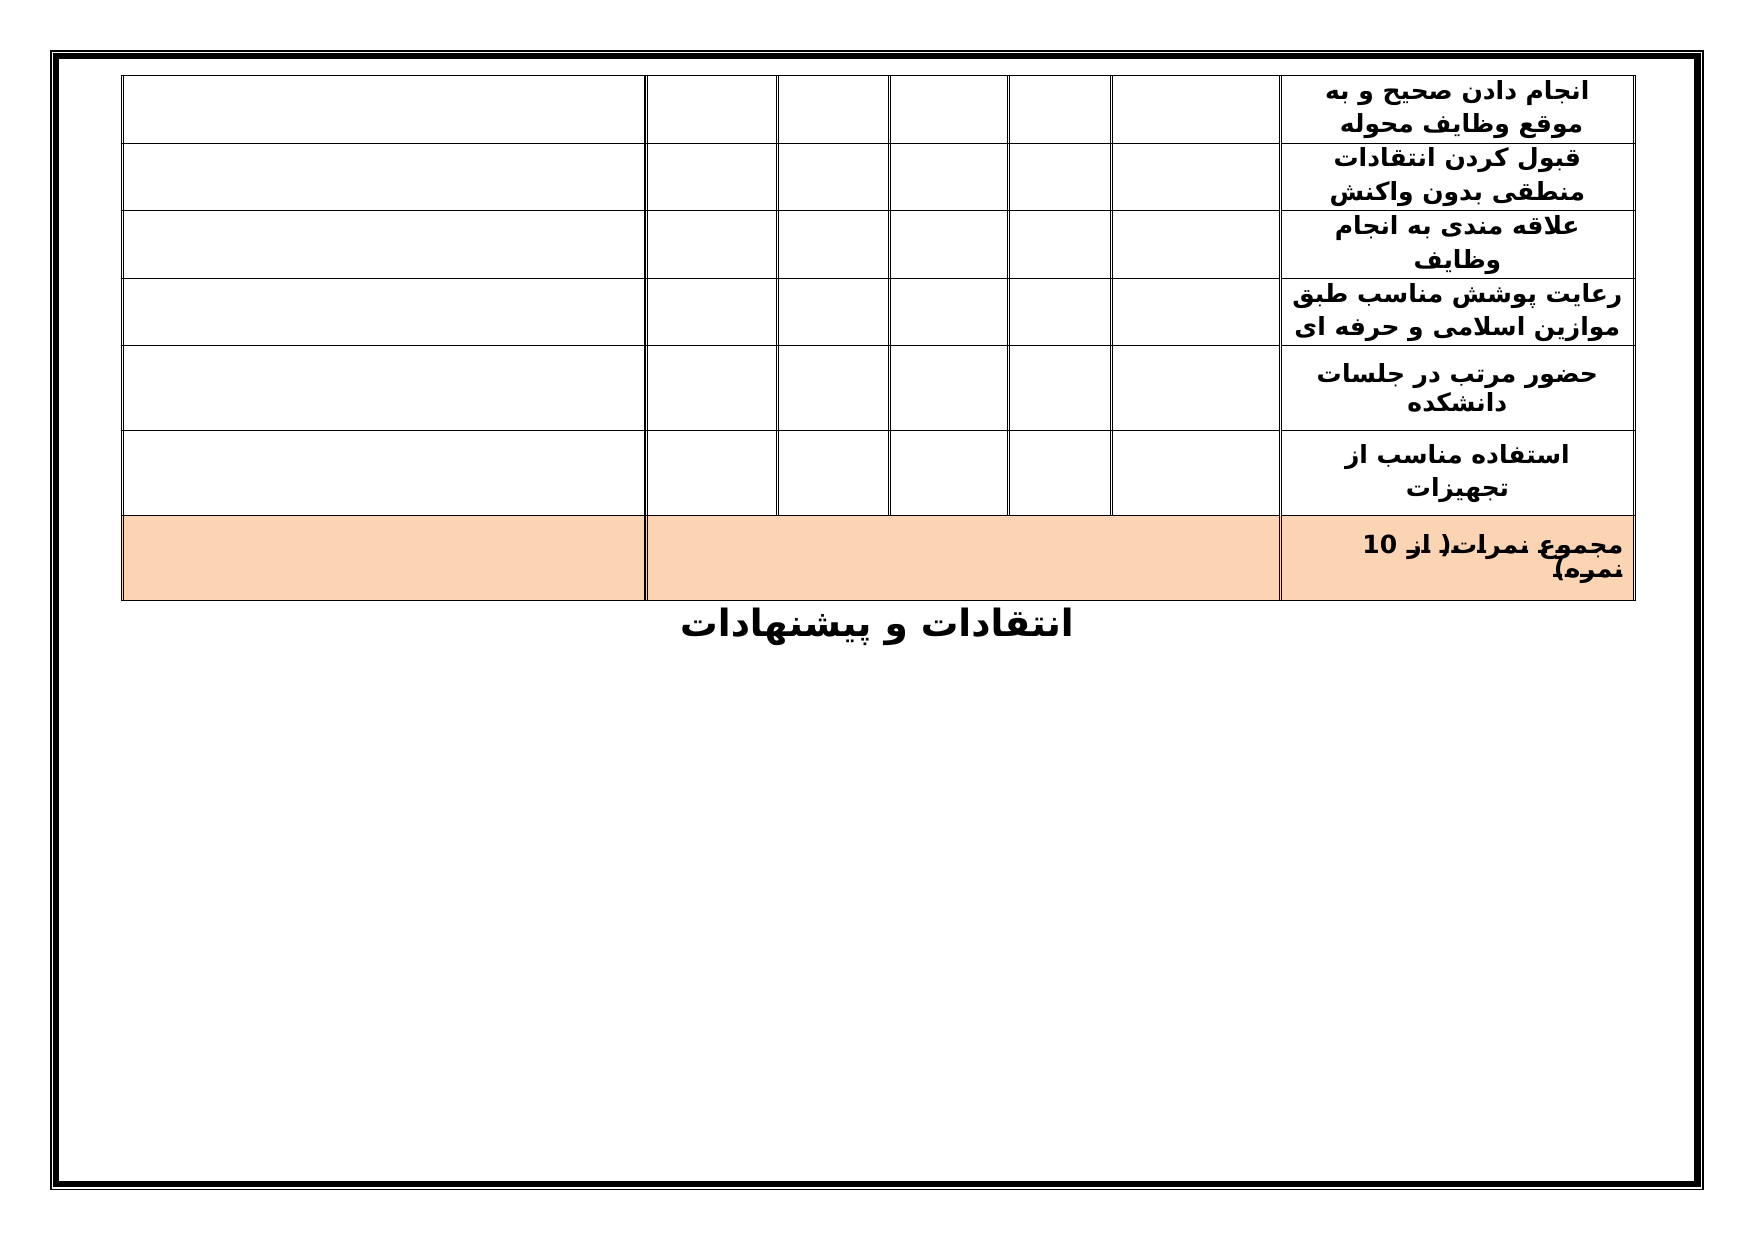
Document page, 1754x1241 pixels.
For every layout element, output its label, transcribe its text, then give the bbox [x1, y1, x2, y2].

table_cell [124, 76, 644, 143]
table_cell [124, 211, 644, 278]
table_cell [648, 431, 776, 515]
table_cell [648, 144, 776, 210]
table_cell [648, 211, 776, 278]
table_cell [779, 346, 888, 430]
table_cell [124, 279, 644, 345]
table_cell [891, 211, 1007, 278]
table_cell علاقه مندی به انجام وظایف [1282, 211, 1633, 278]
table_cell [1010, 431, 1110, 515]
table_cell [1113, 346, 1279, 430]
table_cell [891, 144, 1007, 210]
table_cell [779, 431, 888, 515]
table_cell انجام دادن صحیح و به موقع وظایف محوله [1282, 76, 1633, 143]
table_cell [648, 76, 776, 143]
table_cell [891, 346, 1007, 430]
table_cell [1010, 144, 1110, 210]
table_cell [124, 516, 644, 600]
table_cell [1113, 211, 1279, 278]
table_cell [891, 76, 1007, 143]
table_cell [1010, 211, 1110, 278]
table_cell [891, 431, 1007, 515]
table_cell [779, 76, 888, 143]
table_cell [1010, 279, 1110, 345]
text انتقادات و پیشنهادات [75, 601, 1679, 645]
table_cell [124, 144, 644, 210]
table_cell حضور مرتب در جلسات دانشکده [1282, 346, 1633, 430]
table_cell [1113, 76, 1279, 143]
table_cell [779, 211, 888, 278]
table_cell [648, 346, 776, 430]
table_cell [1113, 279, 1279, 345]
table_cell رعایت پوشش مناسب طبق موازین اسلامی و حرفه ای [1282, 279, 1633, 345]
table_cell [779, 279, 888, 345]
table_cell [1010, 346, 1110, 430]
table_cell [648, 279, 776, 345]
table_cell مجموع نمرات( از 10 نمره) [1282, 516, 1633, 600]
table_cell استفاده مناسب از تجهیزات [1282, 431, 1633, 515]
table_cell قبول کردن انتقادات منطقی بدون واکنش [1282, 144, 1633, 210]
table_cell [1113, 144, 1279, 210]
table_cell [1113, 431, 1279, 515]
table_cell [891, 279, 1007, 345]
table_cell [648, 516, 1279, 600]
table_cell [1010, 76, 1110, 143]
table_cell [124, 346, 644, 430]
table_cell [124, 431, 644, 515]
table_cell [779, 144, 888, 210]
